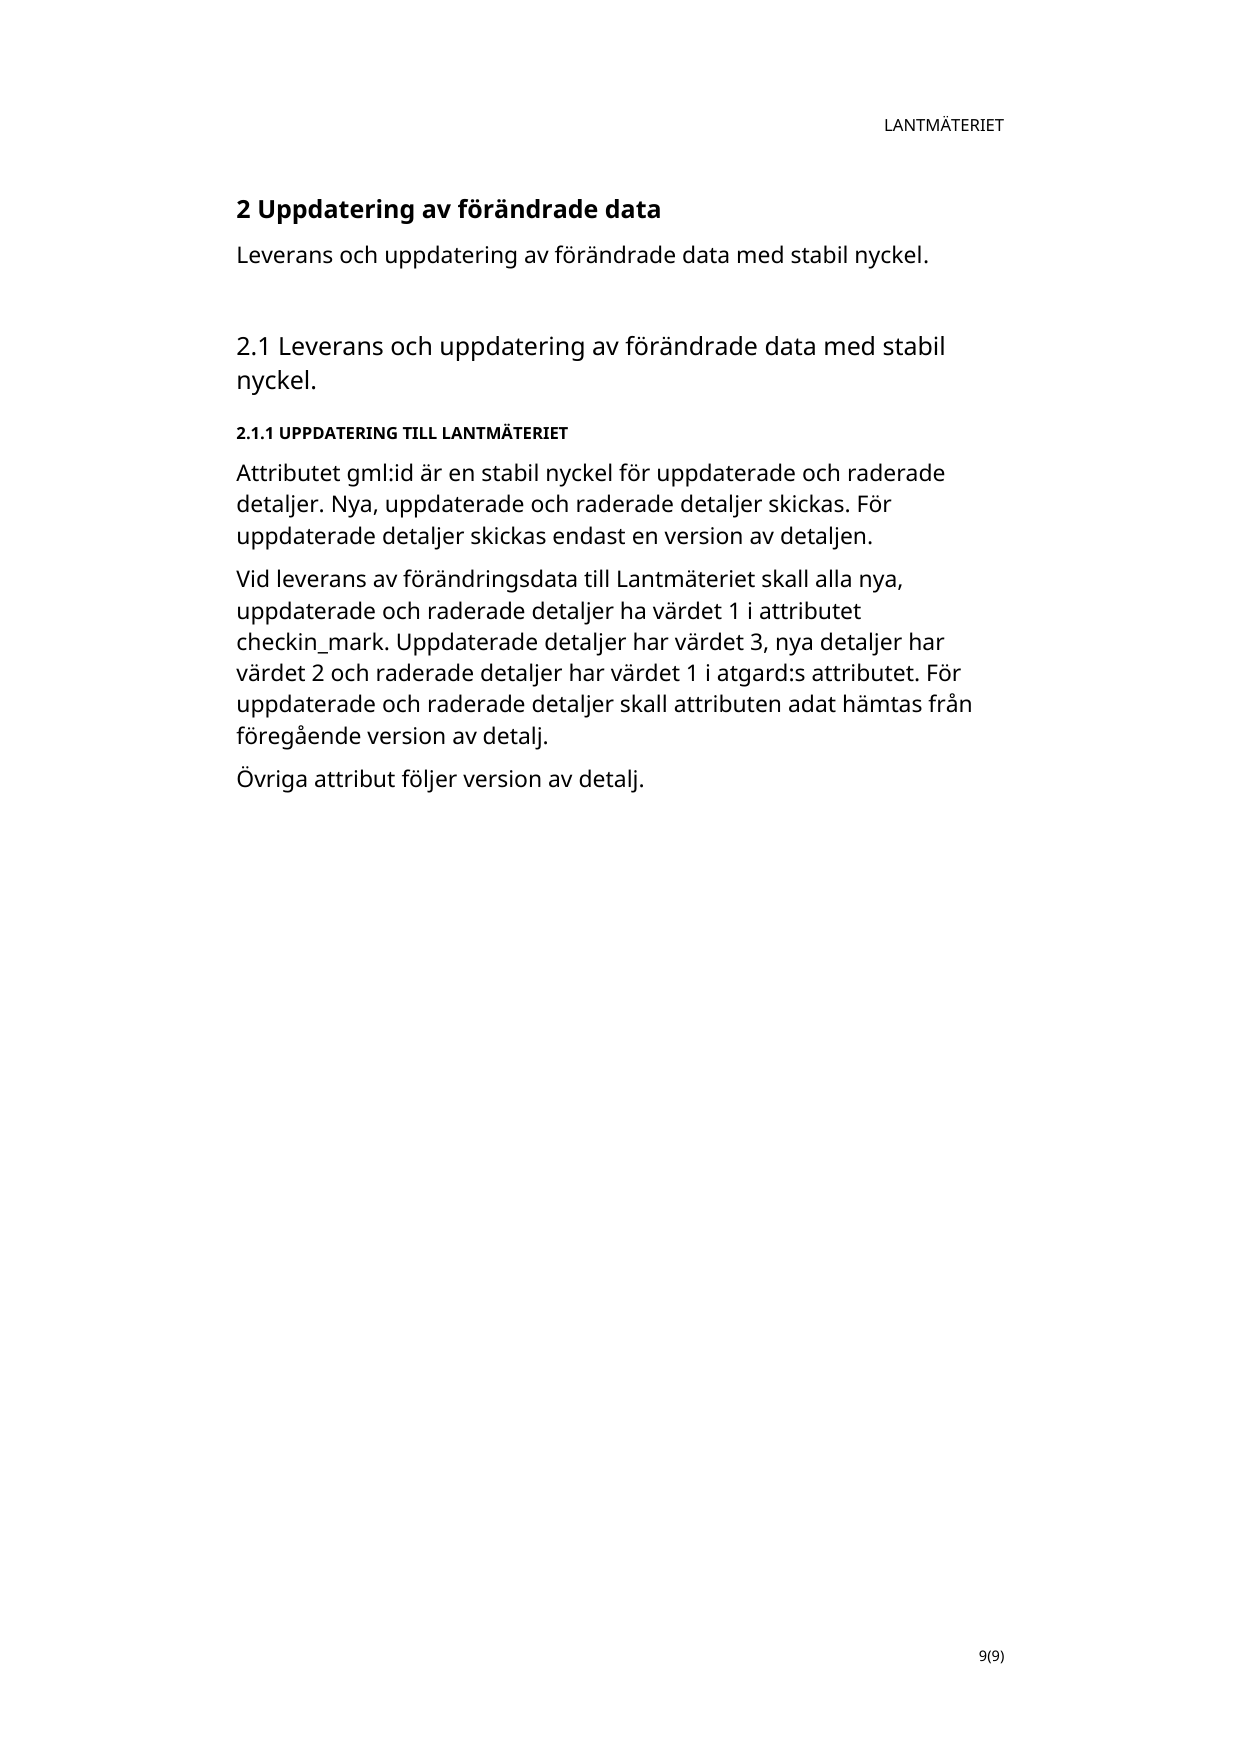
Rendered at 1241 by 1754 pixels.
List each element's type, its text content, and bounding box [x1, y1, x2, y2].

text 2.1 Leverans och uppdatering av förändrade data med stabil nyckel. [236, 329, 1004, 397]
text Attributet gml:id är en stabil nyckel för uppdaterade och raderade detaljer. Nya, uppdaterade och raderade detaljer skickas. För uppdaterade detaljer skickas endast en version av detaljen. [236, 457, 1004, 551]
text Övriga attribut följer version av detalj. [236, 763, 1004, 795]
text Leverans och uppdatering av förändrade data med stabil nyckel. [236, 238, 1004, 270]
subtitle 2.1.1 uppdatering till Lantmäteriet [236, 422, 1004, 445]
text Vid leverans av förändringsdata till Lantmäteriet skall alla nya, uppdaterade och raderade detaljer ha värdet 1 i attributet checkin_mark. Uppdaterade detaljer har värdet 3, nya detaljer har värdet 2 och raderade detaljer har värdet 1 i atgard:s attributet. För uppdaterade och raderade detaljer skall attributen adat hämtas från föregående version av detalj. [236, 563, 1004, 751]
subtitle 2 Uppdatering av förändrade data [236, 192, 1004, 226]
